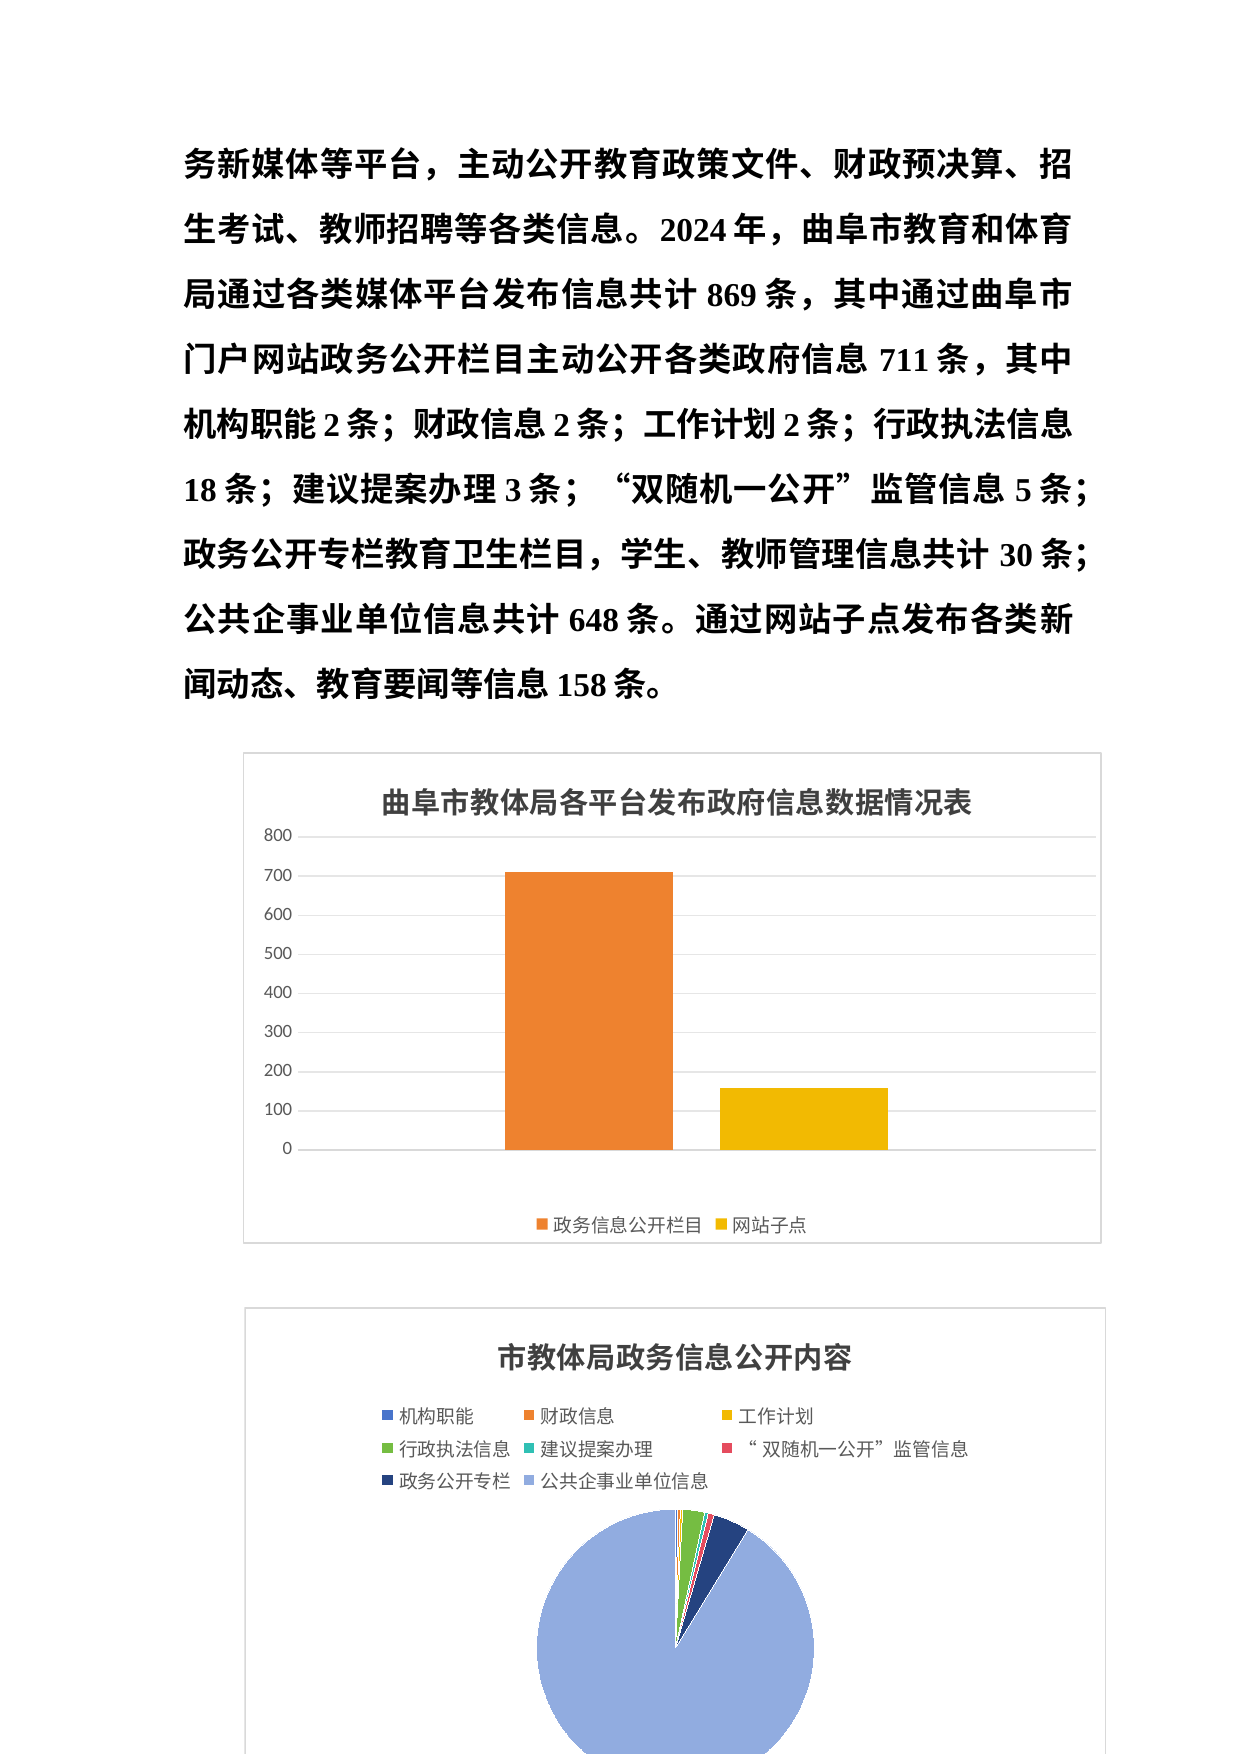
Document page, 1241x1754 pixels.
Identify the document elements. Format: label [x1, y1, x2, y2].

text [183, 129, 1073, 714]
